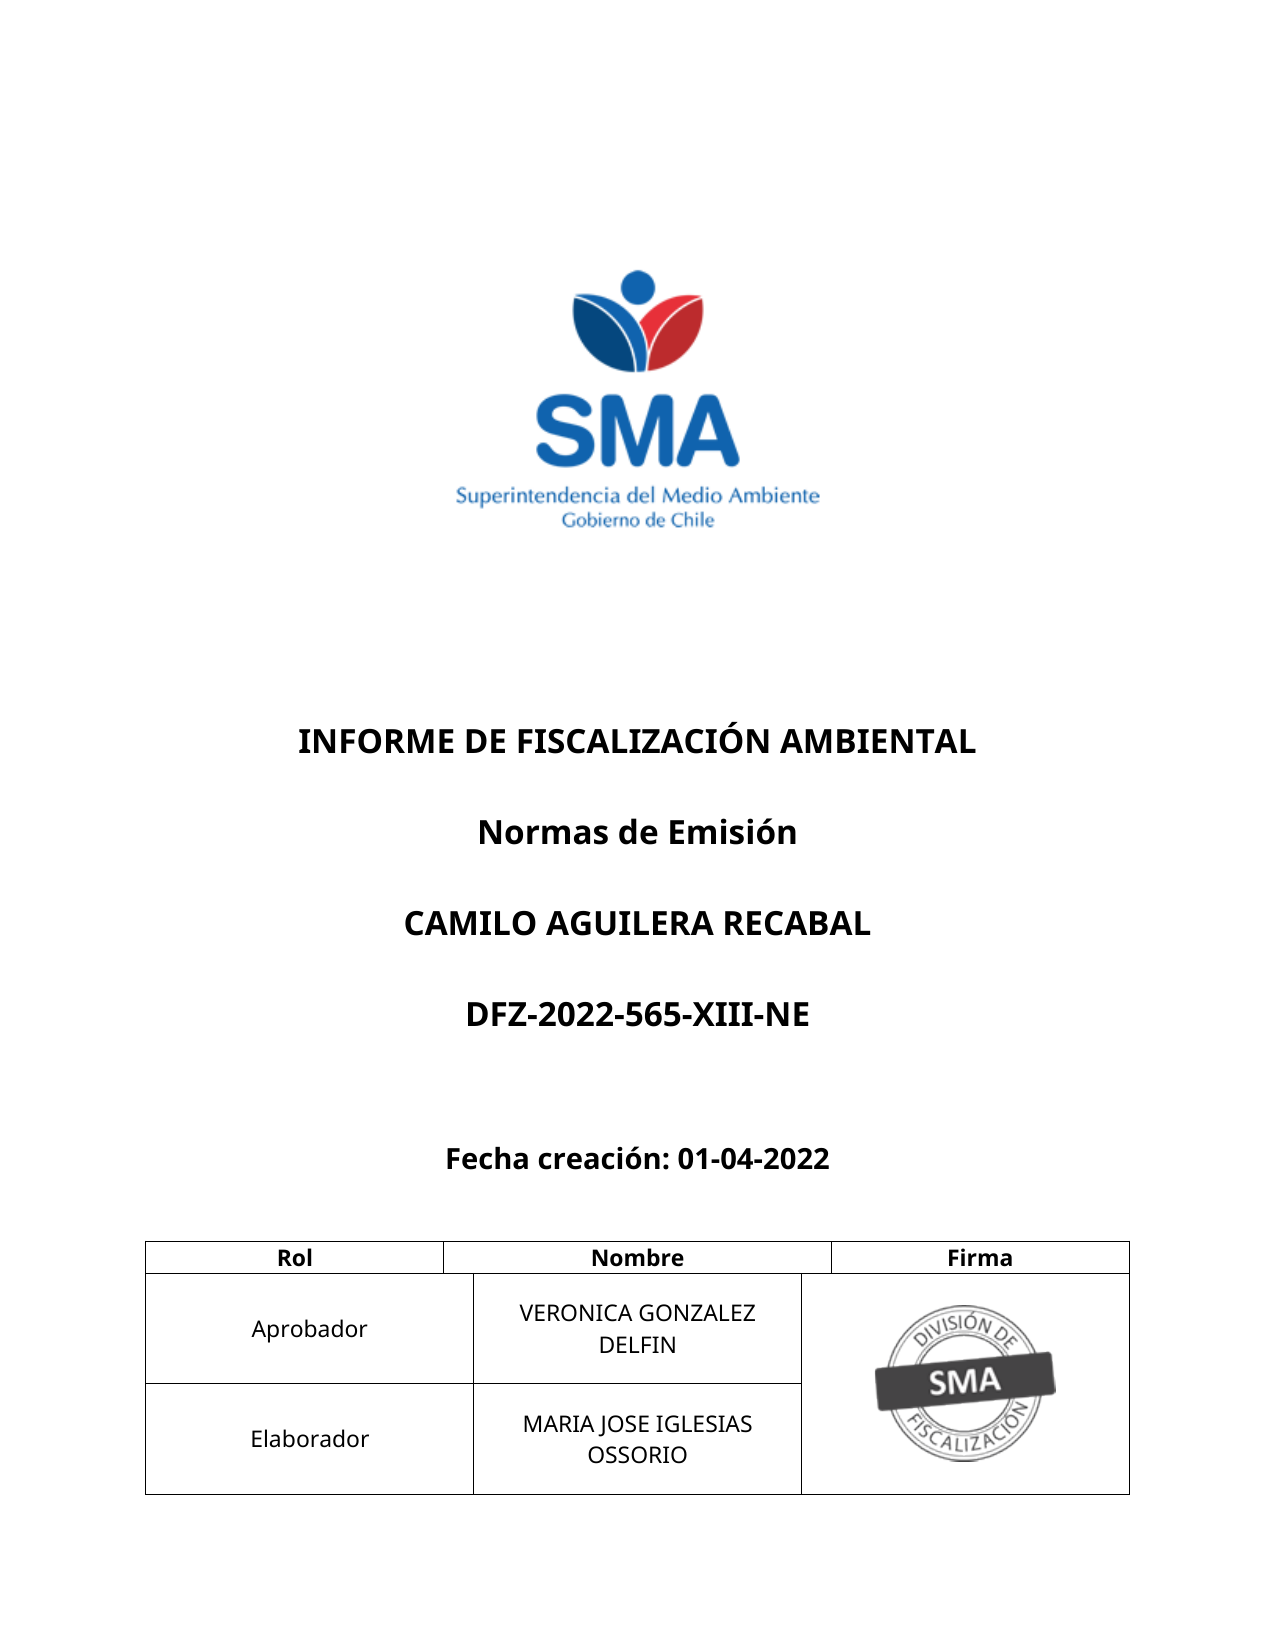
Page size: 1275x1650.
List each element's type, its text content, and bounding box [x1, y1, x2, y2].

picture [388, 250, 887, 548]
table_cell MARIA JOSE IGLESIAS OSSORIO [474, 1384, 801, 1494]
table_header Rol [146, 1242, 443, 1273]
text Normas de Emisión [146, 764, 1129, 854]
table_header Nombre [444, 1242, 831, 1273]
text Fecha creación: 01-04-2022 [146, 1099, 1129, 1241]
picture [874, 1305, 1056, 1462]
table_cell Aprobador [146, 1274, 473, 1383]
text DFZ-2022-565-XIII-NE [146, 945, 1129, 1099]
table_header Firma [832, 1242, 1129, 1273]
table_cell Elaborador [146, 1384, 473, 1494]
text CAMILO AGUILERA RECABAL [146, 854, 1129, 945]
table_cell VERONICA GONZALEZ DELFIN [474, 1274, 801, 1383]
table_cell [802, 1274, 1129, 1494]
text INFORME DE FISCALIZACIÓN AMBIENTAL [146, 673, 1129, 764]
